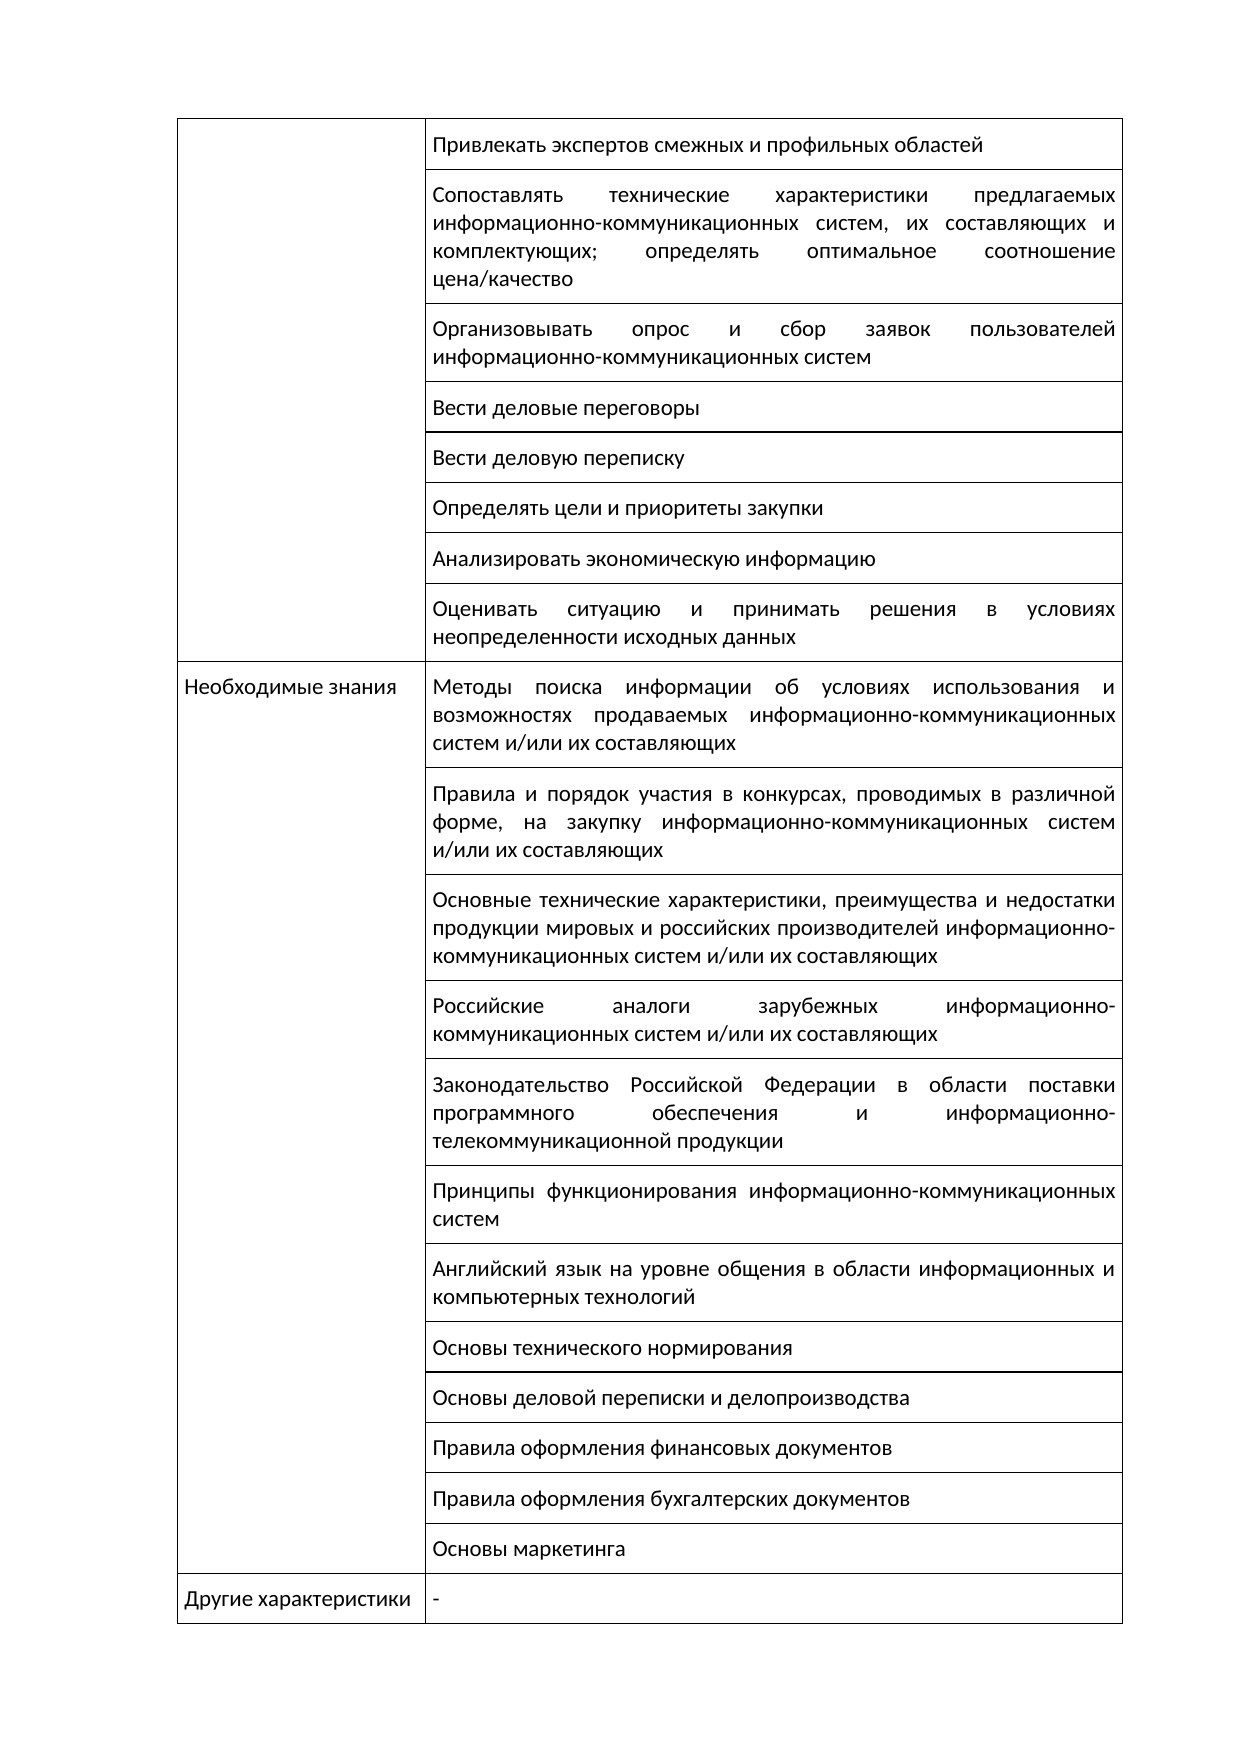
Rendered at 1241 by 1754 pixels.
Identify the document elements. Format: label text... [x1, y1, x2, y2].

table_cell Вести деловые переговоры [426, 382, 1122, 431]
table_cell Вести деловую переписку [426, 433, 1122, 482]
table_cell Анализировать экономическую информацию [426, 533, 1122, 582]
table_cell Организовывать опрос и сбор заявок пользователей информационно-коммуникационных систем [426, 304, 1122, 381]
table_cell Принципы функционирования информационно-коммуникационных систем [426, 1166, 1122, 1243]
table_cell Определять цели и приоритеты закупки [426, 483, 1122, 532]
table_cell Правила оформления бухгалтерских документов [426, 1473, 1122, 1522]
table_cell Законодательство Российской Федерации в области поставки программного обеспечения и информационно-телекоммуникационной продукции [426, 1059, 1122, 1164]
table_cell Правила оформления финансовых документов [426, 1423, 1122, 1472]
table_cell Методы поиска информации об условиях использования и возможностях продаваемых информационно-коммуникационных систем и/или их составляющих [426, 662, 1122, 767]
table_cell Основы деловой переписки и делопроизводства [426, 1373, 1122, 1422]
table_cell Правила и порядок участия в конкурсах, проводимых в различной форме, на закупку информационно-коммуникационных систем и/или их составляющих [426, 768, 1122, 873]
table_cell Привлекать экспертов смежных и профильных областей [426, 119, 1122, 168]
table_cell Сопоставлять технические характеристики предлагаемых информационно-коммуникационных систем, их составляющих и комплектующих; определять оптимальное соотношение цена/качество [426, 170, 1122, 303]
table_cell Английский язык на уровне общения в области информационных и компьютерных технологий [426, 1244, 1122, 1321]
table_cell Основы технического нормирования [426, 1322, 1122, 1371]
table_cell Основные технические характеристики, преимущества и недостатки продукции мировых и российских производителей информационно-коммуникационных систем и/или их составляющих [426, 875, 1122, 980]
table_cell Оценивать ситуацию и принимать решения в условиях неопределенности исходных данных [426, 584, 1122, 661]
table_cell Другие характеристики [178, 1574, 425, 1623]
table_cell Основы маркетинга [426, 1524, 1122, 1573]
table_cell Российские аналоги зарубежных информационно-коммуникационных систем и/или их составляющих [426, 981, 1122, 1058]
table_cell - [426, 1574, 1122, 1623]
table_cell Необходимые знания [178, 662, 425, 1573]
